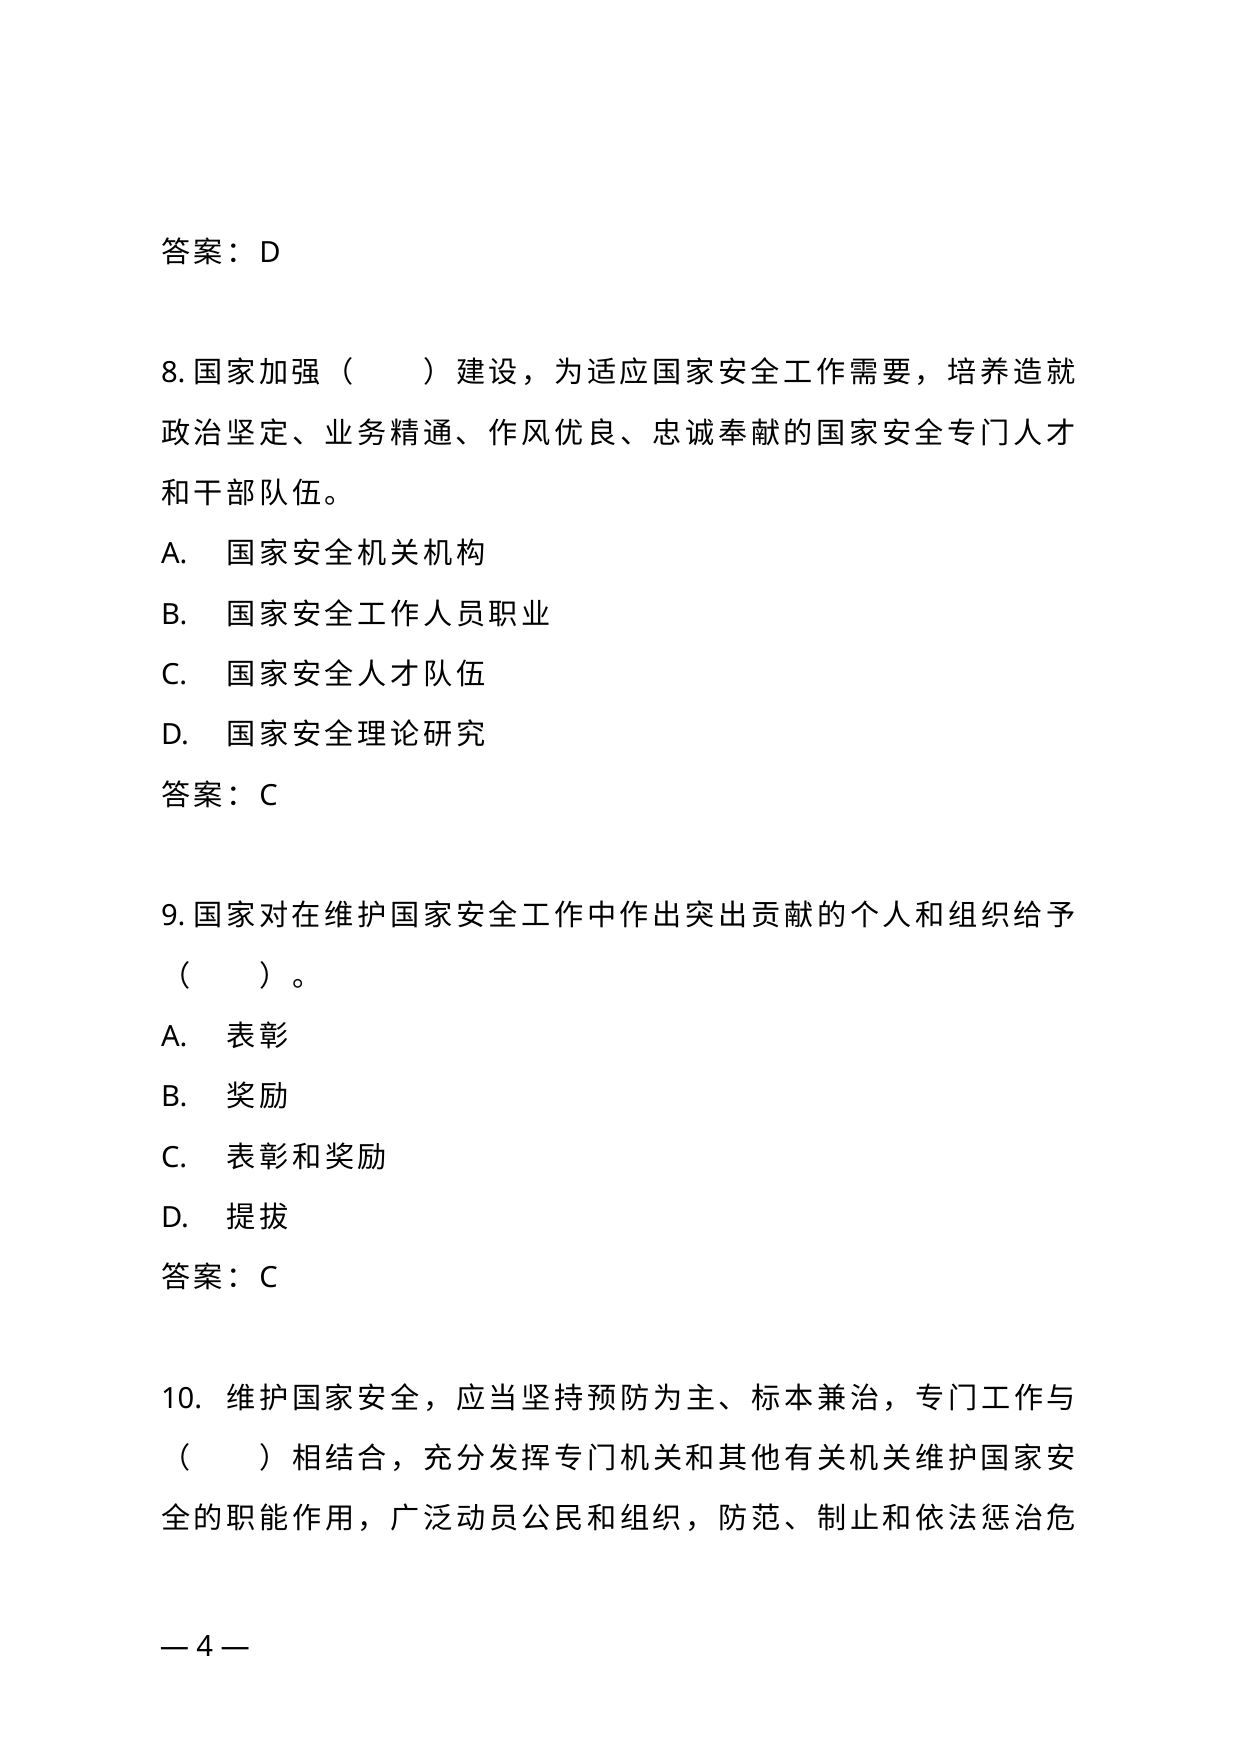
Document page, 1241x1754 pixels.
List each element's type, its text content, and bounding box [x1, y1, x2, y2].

text 8.国家加强（ ）建设，为适应国家安全工作需要，培养造就政治坚定、业务精通、作风优良、忠诚奉献的国家安全专门人才和干部队伍。 [161, 340, 1079, 521]
text B. 国家安全工作人员职业 [161, 581, 1079, 642]
text D. 提拔 [161, 1184, 1079, 1245]
text 答案：C [161, 762, 1079, 823]
text D. 国家安全理论研究 [161, 702, 1079, 762]
text 9.国家对在维护国家安全工作中作出突出贡献的个人和组织给予（ ）。 [161, 883, 1079, 1003]
text C. 表彰和奖励 [161, 1124, 1079, 1184]
text 答案：C [161, 1245, 1079, 1305]
text 答案：D [161, 219, 1079, 280]
text C. 国家安全人才队伍 [161, 642, 1079, 702]
text A. 表彰 [161, 1003, 1079, 1064]
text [161, 1365, 1079, 1546]
text B. 奖励 [161, 1064, 1079, 1124]
text A. 国家安全机关机构 [161, 521, 1079, 581]
